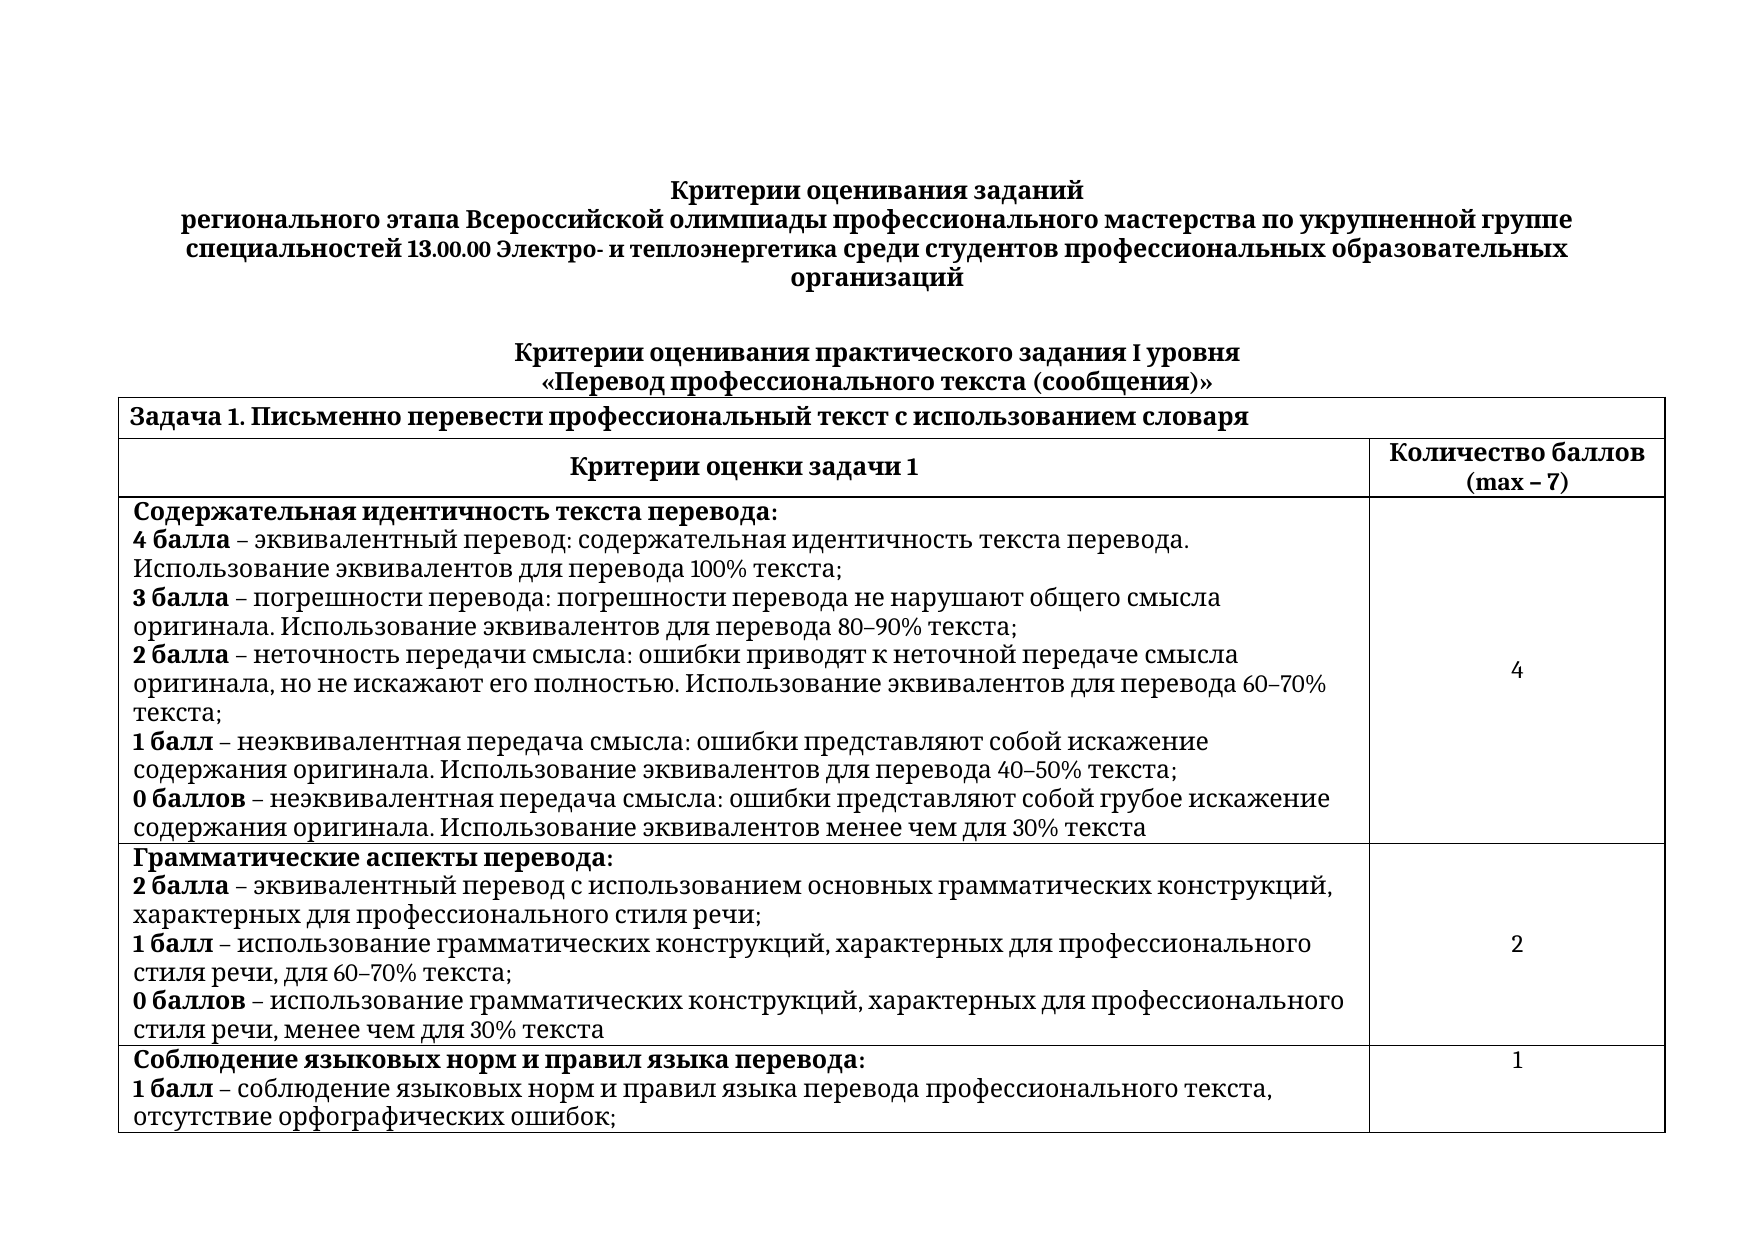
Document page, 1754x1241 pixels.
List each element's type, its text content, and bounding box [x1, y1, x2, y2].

table_cell 4 [1370, 498, 1664, 842]
text Критерии оценивания заданий [118, 177, 1636, 206]
table_cell Количество баллов (max – 7) [1370, 439, 1664, 496]
table_cell 1 [1370, 1046, 1664, 1132]
table_cell Критерии оценки задачи 1 [119, 439, 1369, 496]
table_header Задача 1. Письменно перевести профессиональный текст с использованием словаря [119, 398, 1664, 438]
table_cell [119, 1046, 1369, 1132]
table_cell 2 [1370, 844, 1664, 1045]
table_cell Содержательная идентичность текста перевода: 4 балла – эквивалентный перевод: содержательная идентичность текста перевода. Использование эквивалентов для перевода 100% текста; 3 балла – погрешности перевода: погрешности перевода не нарушают общего смысла оригинала. Использование эквивалентов для перевода 80–90% текста; 2 балла – неточность передачи смысла: ошибки приводят к неточной передаче смысла оригинала, но не искажают его полностью. Использование эквивалентов для перевода 60–70% текста; 1 балл – неэквивалентная передача смысла: ошибки представляют собой искажение содержания оригинала. Использование эквивалентов для перевода 40–50% текста; 0 баллов – неэквивалентная передача смысла: ошибки представляют собой грубое искажение содержания оригинала. Использование эквивалентов менее чем для 30% текста [119, 498, 1369, 842]
text «Перевод профессионального текста (сообщения)» [118, 368, 1636, 397]
table_cell Грамматические аспекты перевода: 2 балла – эквивалентный перевод с использованием основных грамматических конструкций, характерных для профессионального стиля речи; 1 балл – использование грамматических конструкций, характерных для профессионального стиля речи, для 60–70% текста; 0 баллов – использование грамматических конструкций, характерных для профессионального стиля речи, менее чем для 30% текста [119, 844, 1369, 1045]
text Критерии оценивания практического задания I уровня [118, 339, 1636, 368]
text регионального этапа Всероссийской олимпиады профессионального мастерства по укрупненной группе специальностей 13.00.00 Электро- и теплоэнергетика среди студентов профессиональных образовательных организаций [118, 206, 1636, 292]
